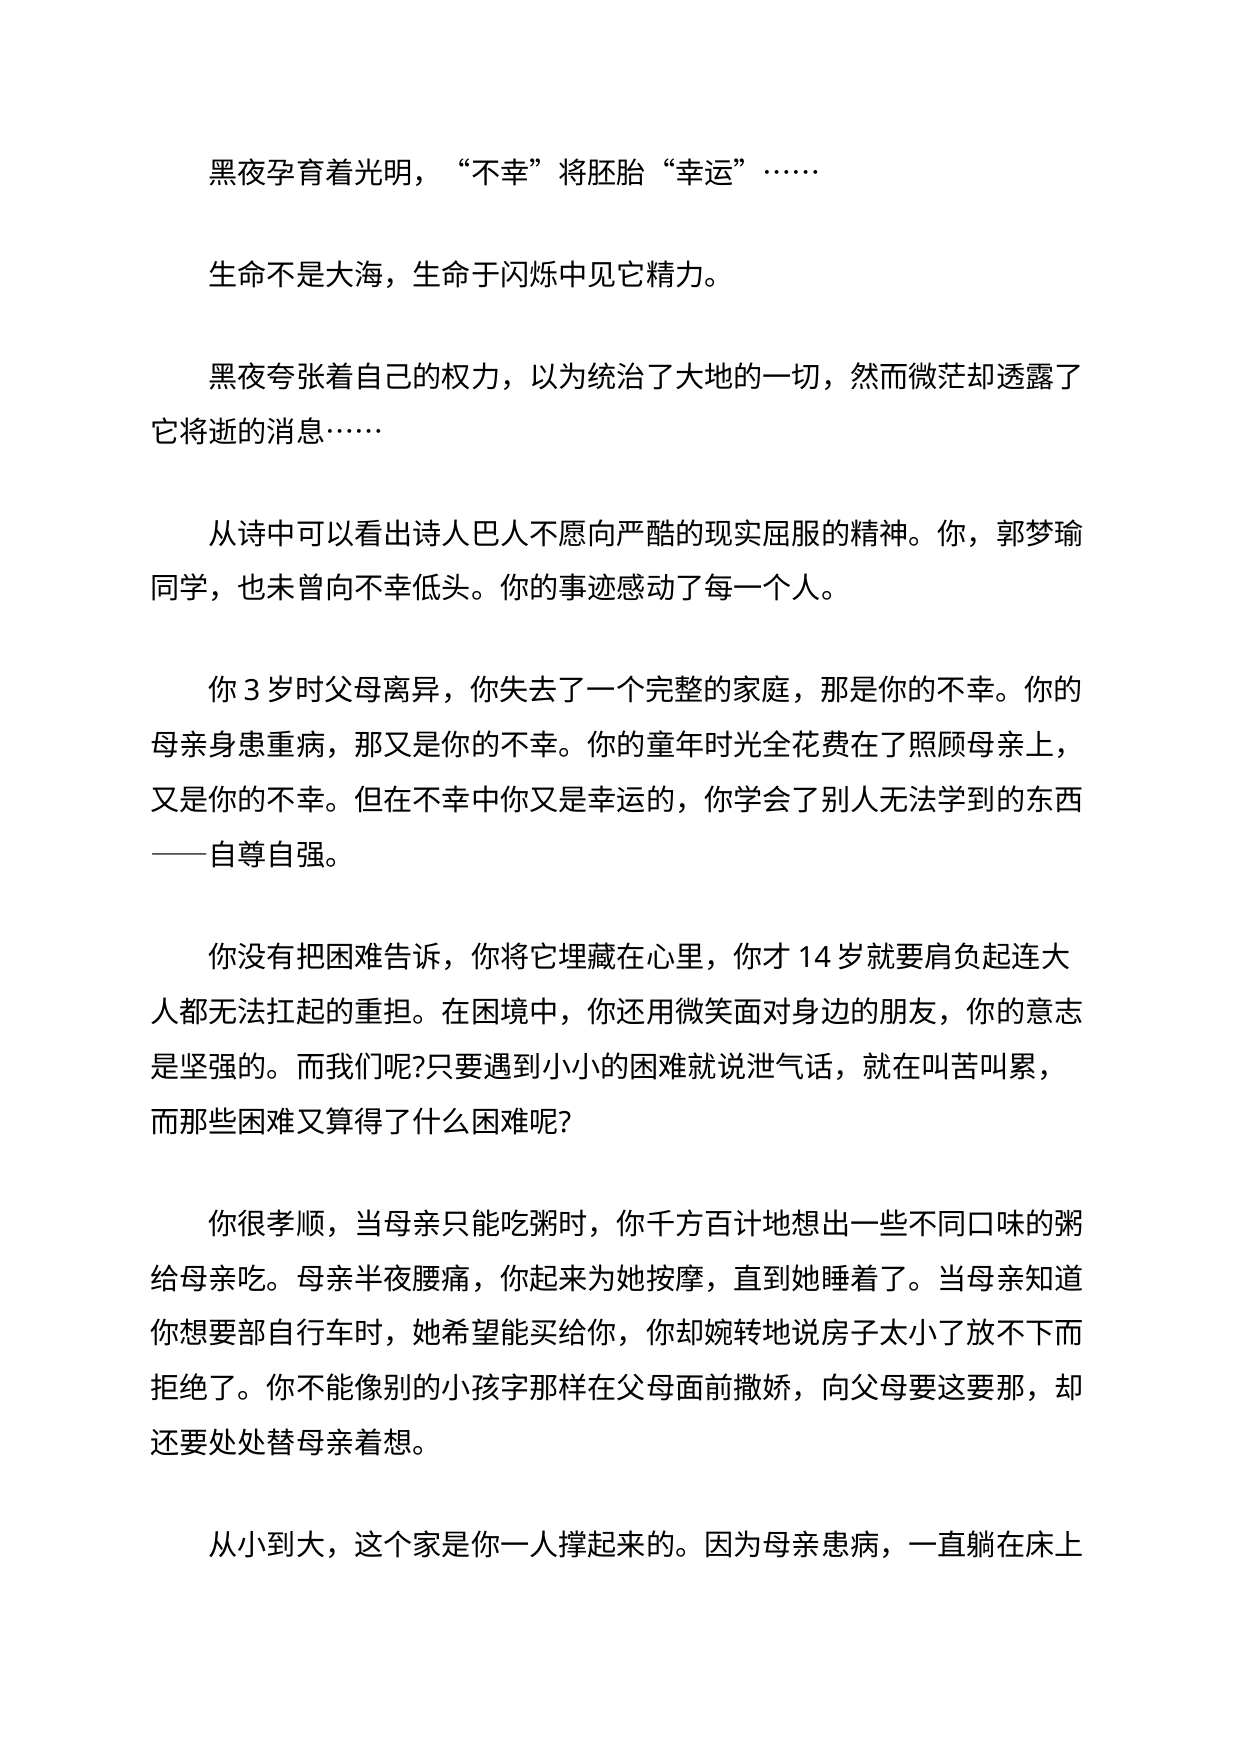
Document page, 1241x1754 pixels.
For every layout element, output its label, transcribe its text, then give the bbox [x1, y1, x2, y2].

text 从诗中可以看出诗人巴人不愿向严酷的现实屈服的精神。你，郭梦瑜同学，也未曾向不幸低头。你的事迹感动了每一个人。 [150, 510, 1090, 607]
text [150, 1522, 1090, 1564]
text 黑夜夸张着自己的权力，以为统治了大地的一切，然而微茫却透露了它将逝的消息…… [150, 353, 1090, 451]
text 你很孝顺，当母亲只能吃粥时，你千方百计地想出一些不同口味的粥给母亲吃。母亲半夜腰痛，你起来为她按摩，直到她睡着了。当母亲知道你想要部自行车时，她希望能买给你，你却婉转地说房子太小了放不下而拒绝了。你不能像别的小孩字那样在父母面前撒娇，向父母要这要那，却还要处处替母亲着想。 [150, 1200, 1090, 1462]
text 生命不是大海，生命于闪烁中见它精力。 [150, 252, 1090, 294]
text 黑夜孕育着光明，“不幸”将胚胎“幸运”…… [150, 150, 1090, 192]
text 你3岁时父母离异，你失去了一个完整的家庭，那是你的不幸。你的母亲身患重病，那又是你的不幸。你的童年时光全花费在了照顾母亲上，又是你的不幸。但在不幸中你又是幸运的，你学会了别人无法学到的东西——自尊自强。 [150, 667, 1090, 874]
text 你没有把困难告诉，你将它埋藏在心里，你才14岁就要肩负起连大人都无法扛起的重担。在困境中，你还用微笑面对身边的朋友，你的意志是坚强的。而我们呢?只要遇到小小的困难就说泄气话，就在叫苦叫累，而那些困难又算得了什么困难呢? [150, 933, 1090, 1141]
